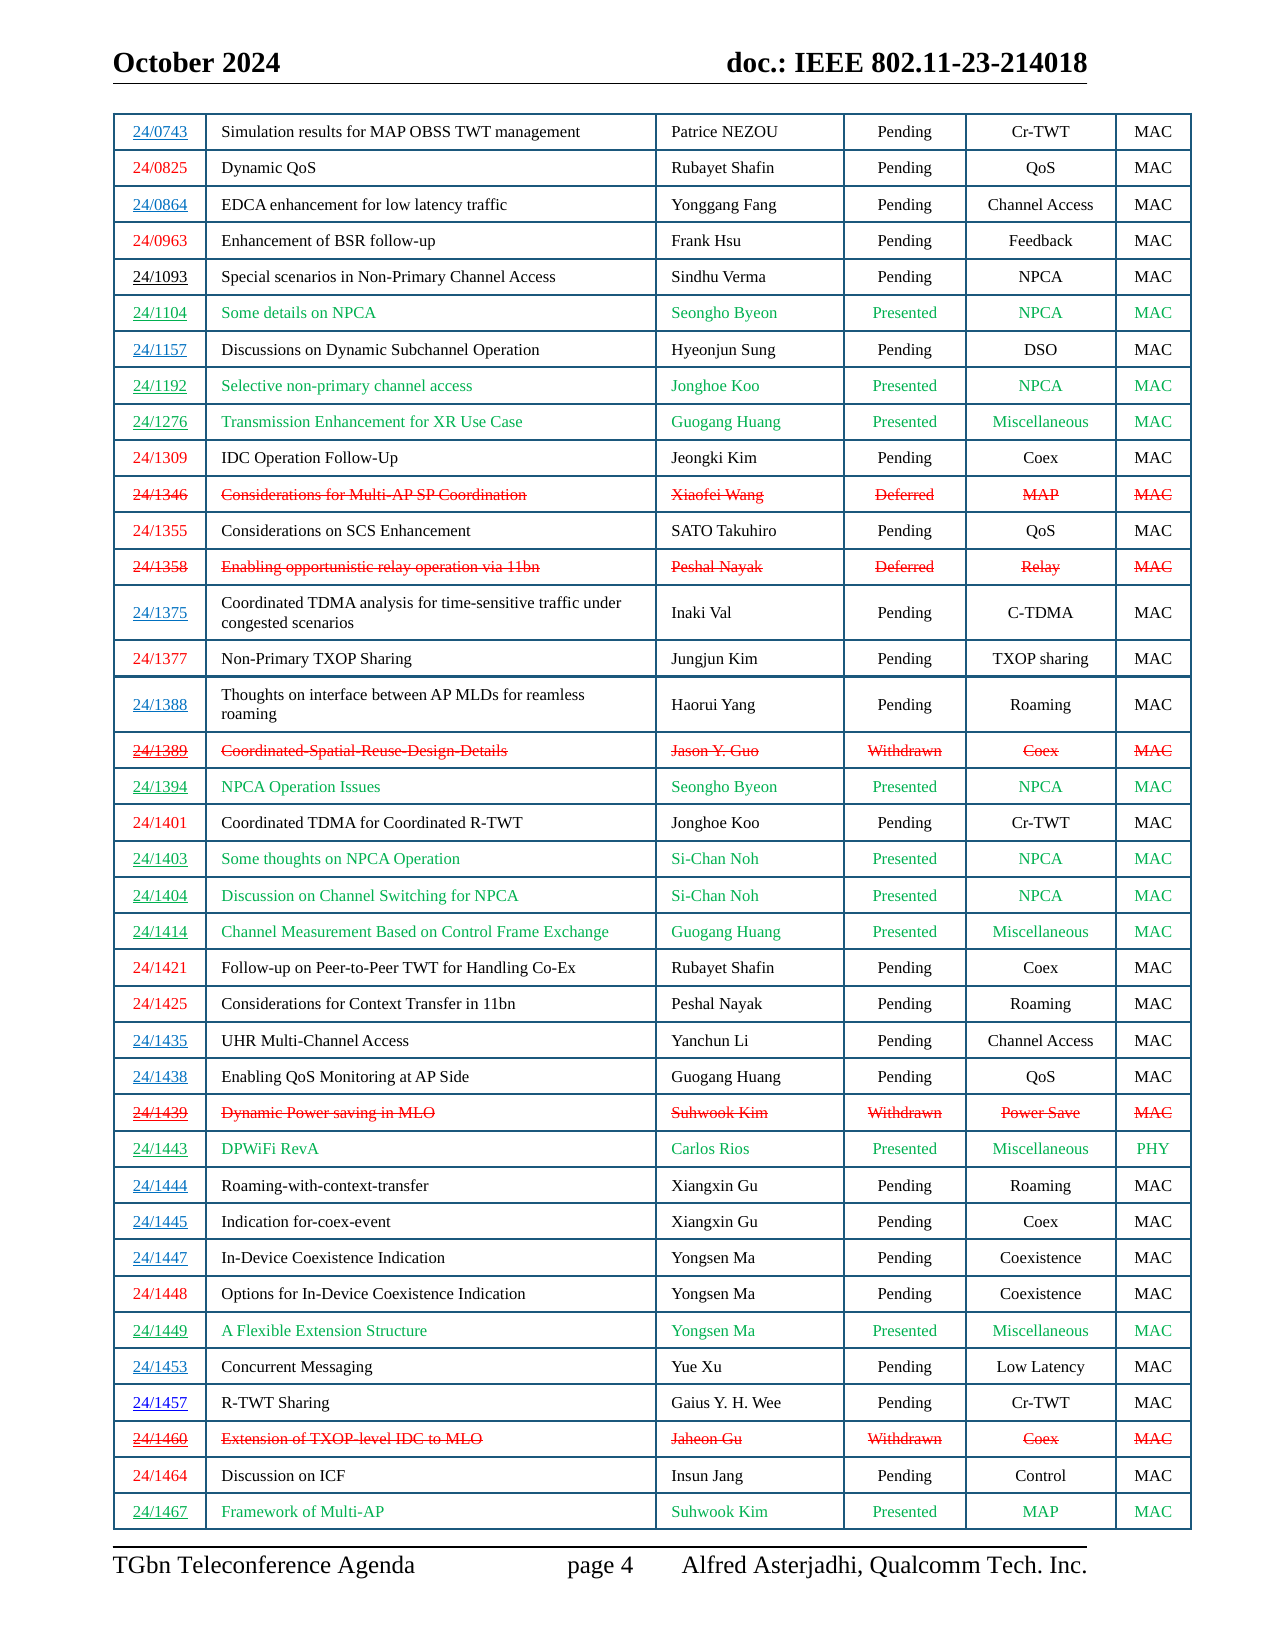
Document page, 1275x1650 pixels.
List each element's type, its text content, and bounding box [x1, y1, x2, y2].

table_cell Miscellaneous [967, 914, 1115, 948]
table_cell Pending [845, 187, 965, 221]
table_cell Presented [845, 914, 965, 948]
table_cell 24/1377 [115, 641, 205, 675]
table_cell Follow-up on Peer-to-Peer TWT for Handling Co-Ex [207, 950, 655, 984]
table_cell Seongho Byeon [657, 769, 843, 803]
table_cell NPCA [967, 769, 1115, 803]
table_cell MAC [1117, 914, 1190, 948]
table_cell Relay [967, 550, 1115, 584]
table_cell Withdrawn [845, 733, 965, 767]
table_cell Presented [845, 1132, 965, 1166]
table_cell 24/1443 [115, 1132, 205, 1166]
table_cell 24/1448 [115, 1277, 205, 1311]
table_cell 24/1421 [115, 950, 205, 984]
table_cell Feedback [967, 223, 1115, 257]
table_cell Coex [967, 1204, 1115, 1238]
table_cell 24/1467 [115, 1494, 205, 1528]
table_cell Considerations for Multi-AP SP Coordination [207, 477, 655, 511]
table_cell Suhwook Kim [657, 1494, 843, 1528]
table_cell 24/1276 [115, 405, 205, 439]
table_cell C-TDMA [967, 586, 1115, 639]
table_cell MAC [1117, 1349, 1190, 1383]
table_cell 24/1104 [115, 296, 205, 330]
table_cell Xiaofei Wang [657, 477, 843, 511]
table_cell Hyeonjun Sung [657, 332, 843, 366]
table_cell Miscellaneous [967, 1313, 1115, 1347]
table_cell MAC [1117, 1240, 1190, 1274]
table_cell Indication for-coex-event [207, 1204, 655, 1238]
table_cell Pending [845, 1168, 965, 1202]
table_cell 24/0743 [115, 115, 205, 149]
table_cell Pending [845, 1023, 965, 1057]
table_cell MAC [1117, 1422, 1190, 1456]
table_cell Discussions on Dynamic Subchannel Operation [207, 332, 655, 366]
table_cell MAC [1117, 842, 1190, 876]
table_cell MAC [1117, 733, 1190, 767]
table_cell MAC [1117, 1458, 1190, 1492]
table_cell Coex [967, 441, 1115, 475]
table_cell Guogang Huang [657, 1059, 843, 1093]
table_cell Roaming [967, 987, 1115, 1021]
table_cell EDCA enhancement for low latency traffic [207, 187, 655, 221]
table_cell NPCA [967, 260, 1115, 294]
table_cell Coordinated TDMA analysis for time-sensitive traffic under congested scenarios [207, 586, 655, 639]
table_cell 24/1403 [115, 842, 205, 876]
table_cell Enhancement of BSR follow-up [207, 223, 655, 257]
table_cell Coex [967, 733, 1115, 767]
table_cell MAC [1117, 678, 1190, 731]
table_cell In-Device Coexistence Indication [207, 1240, 655, 1274]
table_cell Haorui Yang [657, 678, 843, 731]
table_cell MAC [1117, 260, 1190, 294]
table_cell Coexistence [967, 1277, 1115, 1311]
table_cell Seongho Byeon [657, 296, 843, 330]
table_cell Carlos Rios [657, 1132, 843, 1166]
table_cell Si-Chan Noh [657, 878, 843, 912]
table_cell MAC [1117, 441, 1190, 475]
table_cell MAC [1117, 1095, 1190, 1129]
table_cell MAC [1117, 950, 1190, 984]
table_cell Presented [845, 878, 965, 912]
table_cell MAC [1117, 1168, 1190, 1202]
table_cell MAC [1117, 223, 1190, 257]
table_cell QoS [967, 513, 1115, 547]
table_cell Cr-TWT [967, 115, 1115, 149]
table_cell Peshal Nayak [657, 550, 843, 584]
table_cell Some details on NPCA [207, 296, 655, 330]
table_cell Power Save [967, 1095, 1115, 1129]
table_cell DSO [967, 332, 1115, 366]
table_cell MAC [1117, 513, 1190, 547]
table_cell Yongsen Ma [657, 1313, 843, 1347]
table_cell Gaius Y. H. Wee [657, 1385, 843, 1419]
table_cell Discussion on Channel Switching for NPCA [207, 878, 655, 912]
table_cell Pending [845, 950, 965, 984]
table_cell Roaming-with-context-transfer [207, 1168, 655, 1202]
table_cell Pending [845, 223, 965, 257]
table_cell Miscellaneous [967, 405, 1115, 439]
table_cell 24/1389 [115, 733, 205, 767]
table_cell 24/1346 [115, 477, 205, 511]
table_cell Roaming [967, 678, 1115, 731]
table_cell Pending [845, 586, 965, 639]
table_cell Presented [845, 769, 965, 803]
table_cell MAC [1117, 1277, 1190, 1311]
table_cell 24/1157 [115, 332, 205, 366]
table_cell Pending [845, 678, 965, 731]
table_cell Presented [845, 1313, 965, 1347]
table_cell MAC [1117, 805, 1190, 839]
table_cell Presented [845, 842, 965, 876]
table_cell MAP [967, 477, 1115, 511]
table_cell Cr-TWT [967, 1385, 1115, 1419]
table_cell Jonghoe Koo [657, 368, 843, 402]
table_cell 24/1453 [115, 1349, 205, 1383]
table_cell Yongsen Ma [657, 1240, 843, 1274]
table_cell Insun Jang [657, 1458, 843, 1492]
table_cell Cr-TWT [967, 805, 1115, 839]
table_cell 24/1425 [115, 987, 205, 1021]
table_cell Some thoughts on NPCA Operation [207, 842, 655, 876]
table_cell Pending [845, 260, 965, 294]
table_cell Pending [845, 441, 965, 475]
table_cell Pending [845, 987, 965, 1021]
table_cell Suhwook Kim [657, 1095, 843, 1129]
table_cell Yanchun Li [657, 1023, 843, 1057]
table_cell Channel Access [967, 187, 1115, 221]
table_cell Enabling opportunistic relay operation via 11bn [207, 550, 655, 584]
table_cell Transmission Enhancement for XR Use Case [207, 405, 655, 439]
table_cell NPCA [967, 878, 1115, 912]
table_cell Miscellaneous [967, 1132, 1115, 1166]
table_cell Considerations on SCS Enhancement [207, 513, 655, 547]
table_cell 24/1192 [115, 368, 205, 402]
table_cell Xiangxin Gu [657, 1204, 843, 1238]
table_cell MAC [1117, 878, 1190, 912]
table_cell Patrice NEZOU [657, 115, 843, 149]
table_cell MAC [1117, 987, 1190, 1021]
table_cell MAC [1117, 187, 1190, 221]
table_cell Coex [967, 950, 1115, 984]
table_cell Non-Primary TXOP Sharing [207, 641, 655, 675]
table_cell NPCA Operation Issues [207, 769, 655, 803]
table_cell Enabling QoS Monitoring at AP Side [207, 1059, 655, 1093]
table_cell Withdrawn [845, 1095, 965, 1129]
table_cell Presented [845, 405, 965, 439]
table_cell MAC [1117, 477, 1190, 511]
table_cell 24/0963 [115, 223, 205, 257]
table_cell Yongsen Ma [657, 1277, 843, 1311]
table_cell NPCA [967, 842, 1115, 876]
table_cell Pending [845, 805, 965, 839]
table_cell QoS [967, 1059, 1115, 1093]
table_cell Inaki Val [657, 586, 843, 639]
table_cell Peshal Nayak [657, 987, 843, 1021]
table_cell Channel Measurement Based on Control Frame Exchange [207, 914, 655, 948]
table_cell MAP [967, 1494, 1115, 1528]
table_cell 24/1460 [115, 1422, 205, 1456]
table_cell MAC [1117, 1204, 1190, 1238]
table_cell Guogang Huang [657, 405, 843, 439]
table_cell 24/1401 [115, 805, 205, 839]
table_cell 24/1309 [115, 441, 205, 475]
table_cell Sindhu Verma [657, 260, 843, 294]
table_cell MAC [1117, 368, 1190, 402]
table_cell 24/1445 [115, 1204, 205, 1238]
table_cell Thoughts on interface between AP MLDs for reamless roaming [207, 678, 655, 731]
table_cell Jungjun Kim [657, 641, 843, 675]
table_cell UHR Multi-Channel Access [207, 1023, 655, 1057]
table_cell Pending [845, 1240, 965, 1274]
table_cell Options for In-Device Coexistence Indication [207, 1277, 655, 1311]
table_cell PHY [1117, 1132, 1190, 1166]
table_cell Xiangxin Gu [657, 1168, 843, 1202]
table_cell 24/1449 [115, 1313, 205, 1347]
table_cell 24/1457 [115, 1385, 205, 1419]
table_cell Frank Hsu [657, 223, 843, 257]
table_cell MAC [1117, 115, 1190, 149]
table_cell MAC [1117, 1385, 1190, 1419]
table_cell 24/1438 [115, 1059, 205, 1093]
table_cell Simulation results for MAP OBSS TWT management [207, 115, 655, 149]
table_cell 24/0825 [115, 151, 205, 185]
table_cell Coexistence [967, 1240, 1115, 1274]
table_cell Pending [845, 1458, 965, 1492]
table_cell 24/1375 [115, 586, 205, 639]
table_cell Extension of TXOP-level IDC to MLO [207, 1422, 655, 1456]
table_cell Discussion on ICF [207, 1458, 655, 1492]
table_cell MAC [1117, 405, 1190, 439]
table_cell DPWiFi RevA [207, 1132, 655, 1166]
table_cell TXOP sharing [967, 641, 1115, 675]
table_cell MAC [1117, 769, 1190, 803]
table_cell 24/1435 [115, 1023, 205, 1057]
table_cell Pending [845, 1059, 965, 1093]
table_cell Yue Xu [657, 1349, 843, 1383]
table_cell Presented [845, 1494, 965, 1528]
table_cell NPCA [967, 368, 1115, 402]
table_cell Coordinated-Spatial-Reuse-Design-Details [207, 733, 655, 767]
table_cell Pending [845, 115, 965, 149]
table_cell Framework of Multi-AP [207, 1494, 655, 1528]
table_cell Pending [845, 332, 965, 366]
table_cell Guogang Huang [657, 914, 843, 948]
table_cell MAC [1117, 1494, 1190, 1528]
table_cell 24/1464 [115, 1458, 205, 1492]
table_cell 24/1444 [115, 1168, 205, 1202]
table_cell R-TWT Sharing [207, 1385, 655, 1419]
table_cell Presented [845, 368, 965, 402]
table_cell Selective non-primary channel access [207, 368, 655, 402]
table_cell Dynamic Power saving in MLO [207, 1095, 655, 1129]
table_cell Deferred [845, 477, 965, 511]
table_cell Withdrawn [845, 1422, 965, 1456]
table_cell 24/1355 [115, 513, 205, 547]
table_cell 24/1093 [115, 260, 205, 294]
table_cell Coordinated TDMA for Coordinated R-TWT [207, 805, 655, 839]
table_cell 24/1388 [115, 678, 205, 731]
table_cell MAC [1117, 641, 1190, 675]
table_cell Yonggang Fang [657, 187, 843, 221]
table_cell 24/1394 [115, 769, 205, 803]
table_cell Pending [845, 1385, 965, 1419]
table_cell Pending [845, 1277, 965, 1311]
table_cell MAC [1117, 296, 1190, 330]
table_cell MAC [1117, 586, 1190, 639]
table_cell Coex [967, 1422, 1115, 1456]
table_cell 24/1414 [115, 914, 205, 948]
table_cell Pending [845, 641, 965, 675]
table_cell Special scenarios in Non-Primary Channel Access [207, 260, 655, 294]
table_cell Dynamic QoS [207, 151, 655, 185]
table_cell Jeongki Kim [657, 441, 843, 475]
table_cell Low Latency [967, 1349, 1115, 1383]
table_cell Deferred [845, 550, 965, 584]
table_cell 24/1358 [115, 550, 205, 584]
table_cell Channel Access [967, 1023, 1115, 1057]
table_cell Control [967, 1458, 1115, 1492]
table_cell A Flexible Extension Structure [207, 1313, 655, 1347]
table_cell Jason Y. Guo [657, 733, 843, 767]
table_cell Jaheon Gu [657, 1422, 843, 1456]
table_cell MAC [1117, 1313, 1190, 1347]
table_cell Rubayet Shafin [657, 151, 843, 185]
table_cell 24/1439 [115, 1095, 205, 1129]
table_cell Presented [845, 296, 965, 330]
table_cell IDC Operation Follow-Up [207, 441, 655, 475]
table_cell 24/0864 [115, 187, 205, 221]
table_cell Pending [845, 151, 965, 185]
table_cell Pending [845, 1349, 965, 1383]
table_cell MAC [1117, 1023, 1190, 1057]
table_cell MAC [1117, 1059, 1190, 1093]
table_cell MAC [1117, 151, 1190, 185]
table_cell 24/1447 [115, 1240, 205, 1274]
table_cell QoS [967, 151, 1115, 185]
table_cell Rubayet Shafin [657, 950, 843, 984]
table_cell NPCA [967, 296, 1115, 330]
table_cell Concurrent Messaging [207, 1349, 655, 1383]
table_cell 24/1404 [115, 878, 205, 912]
table_cell Pending [845, 513, 965, 547]
table_cell Pending [845, 1204, 965, 1238]
table_cell Roaming [967, 1168, 1115, 1202]
table_cell Jonghoe Koo [657, 805, 843, 839]
table_cell SATO Takuhiro [657, 513, 843, 547]
table_cell Si-Chan Noh [657, 842, 843, 876]
table_cell MAC [1117, 550, 1190, 584]
table_cell Considerations for Context Transfer in 11bn [207, 987, 655, 1021]
table_cell MAC [1117, 332, 1190, 366]
